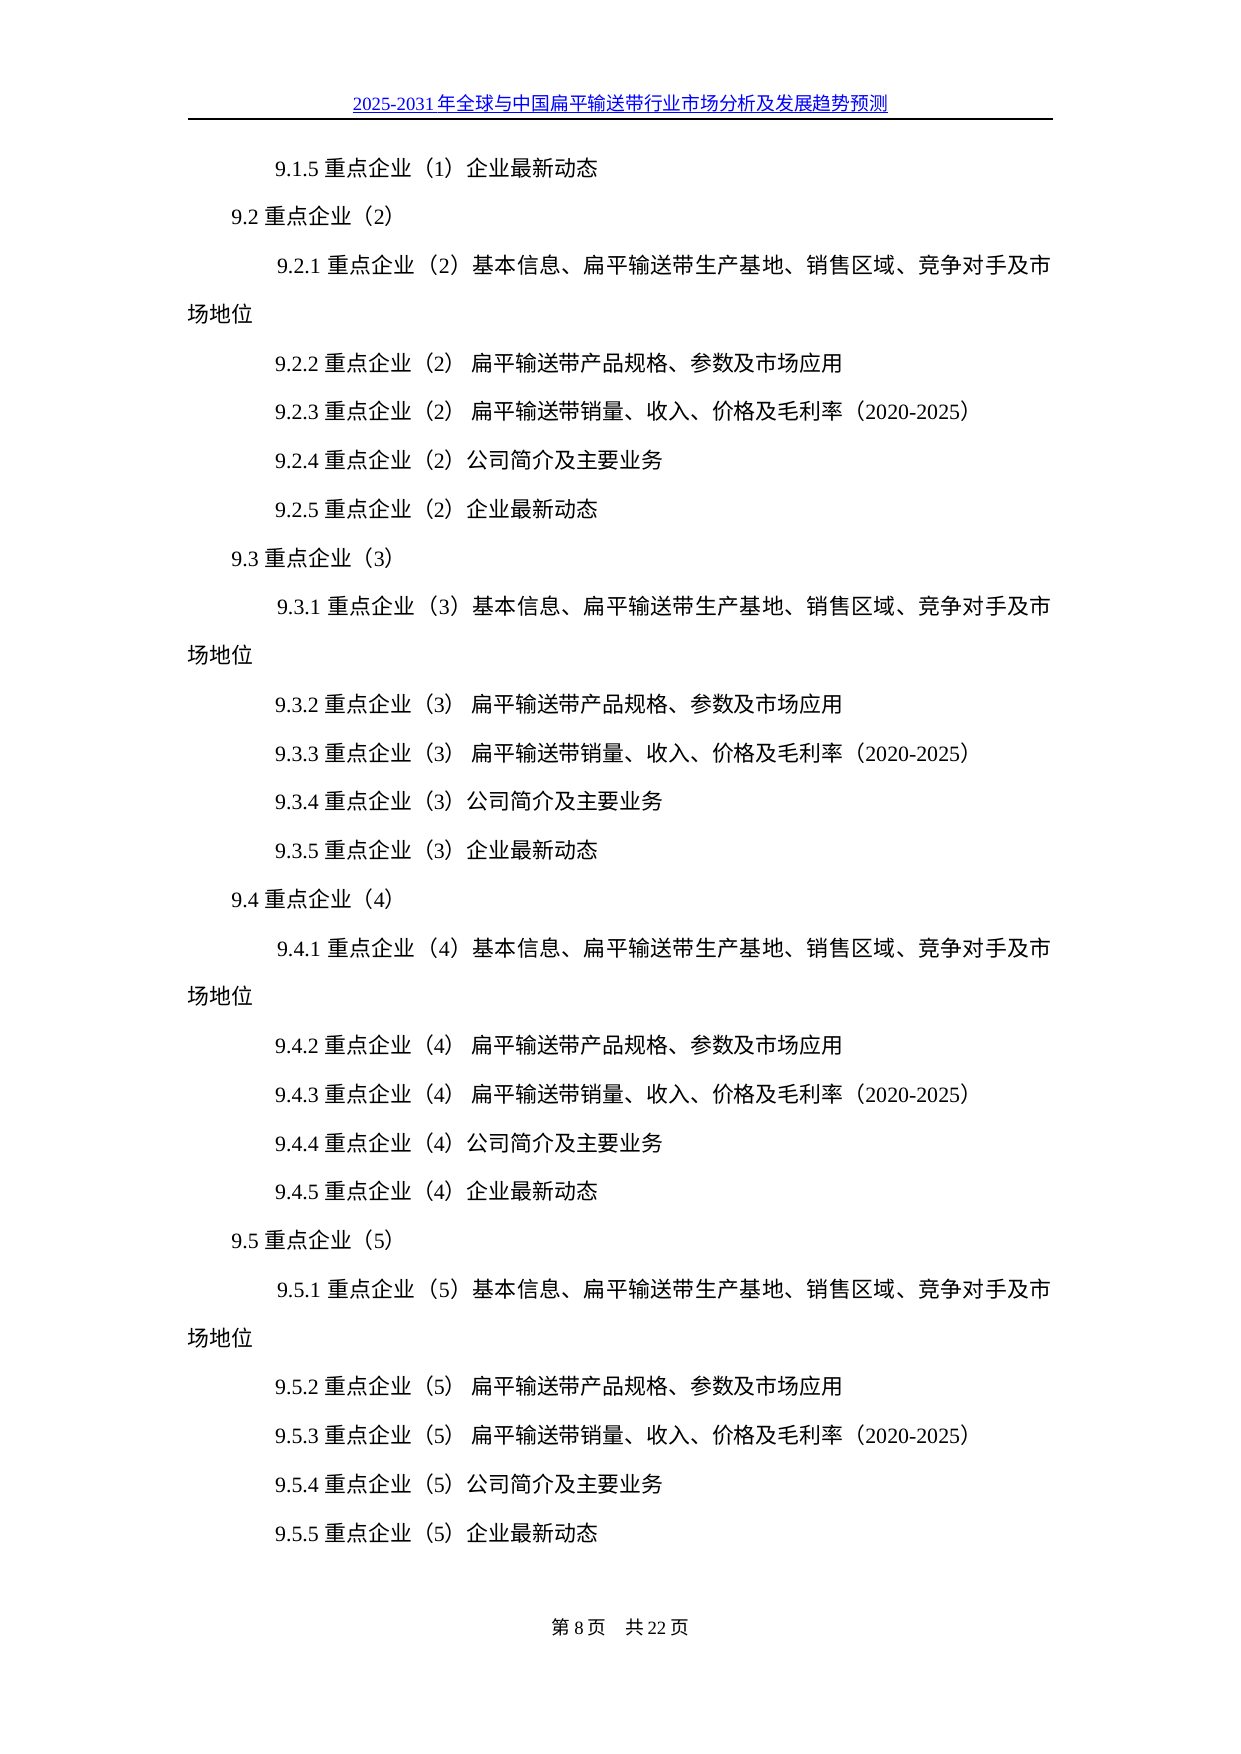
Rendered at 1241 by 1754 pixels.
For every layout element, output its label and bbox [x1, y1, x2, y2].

text [187, 150, 1053, 1548]
